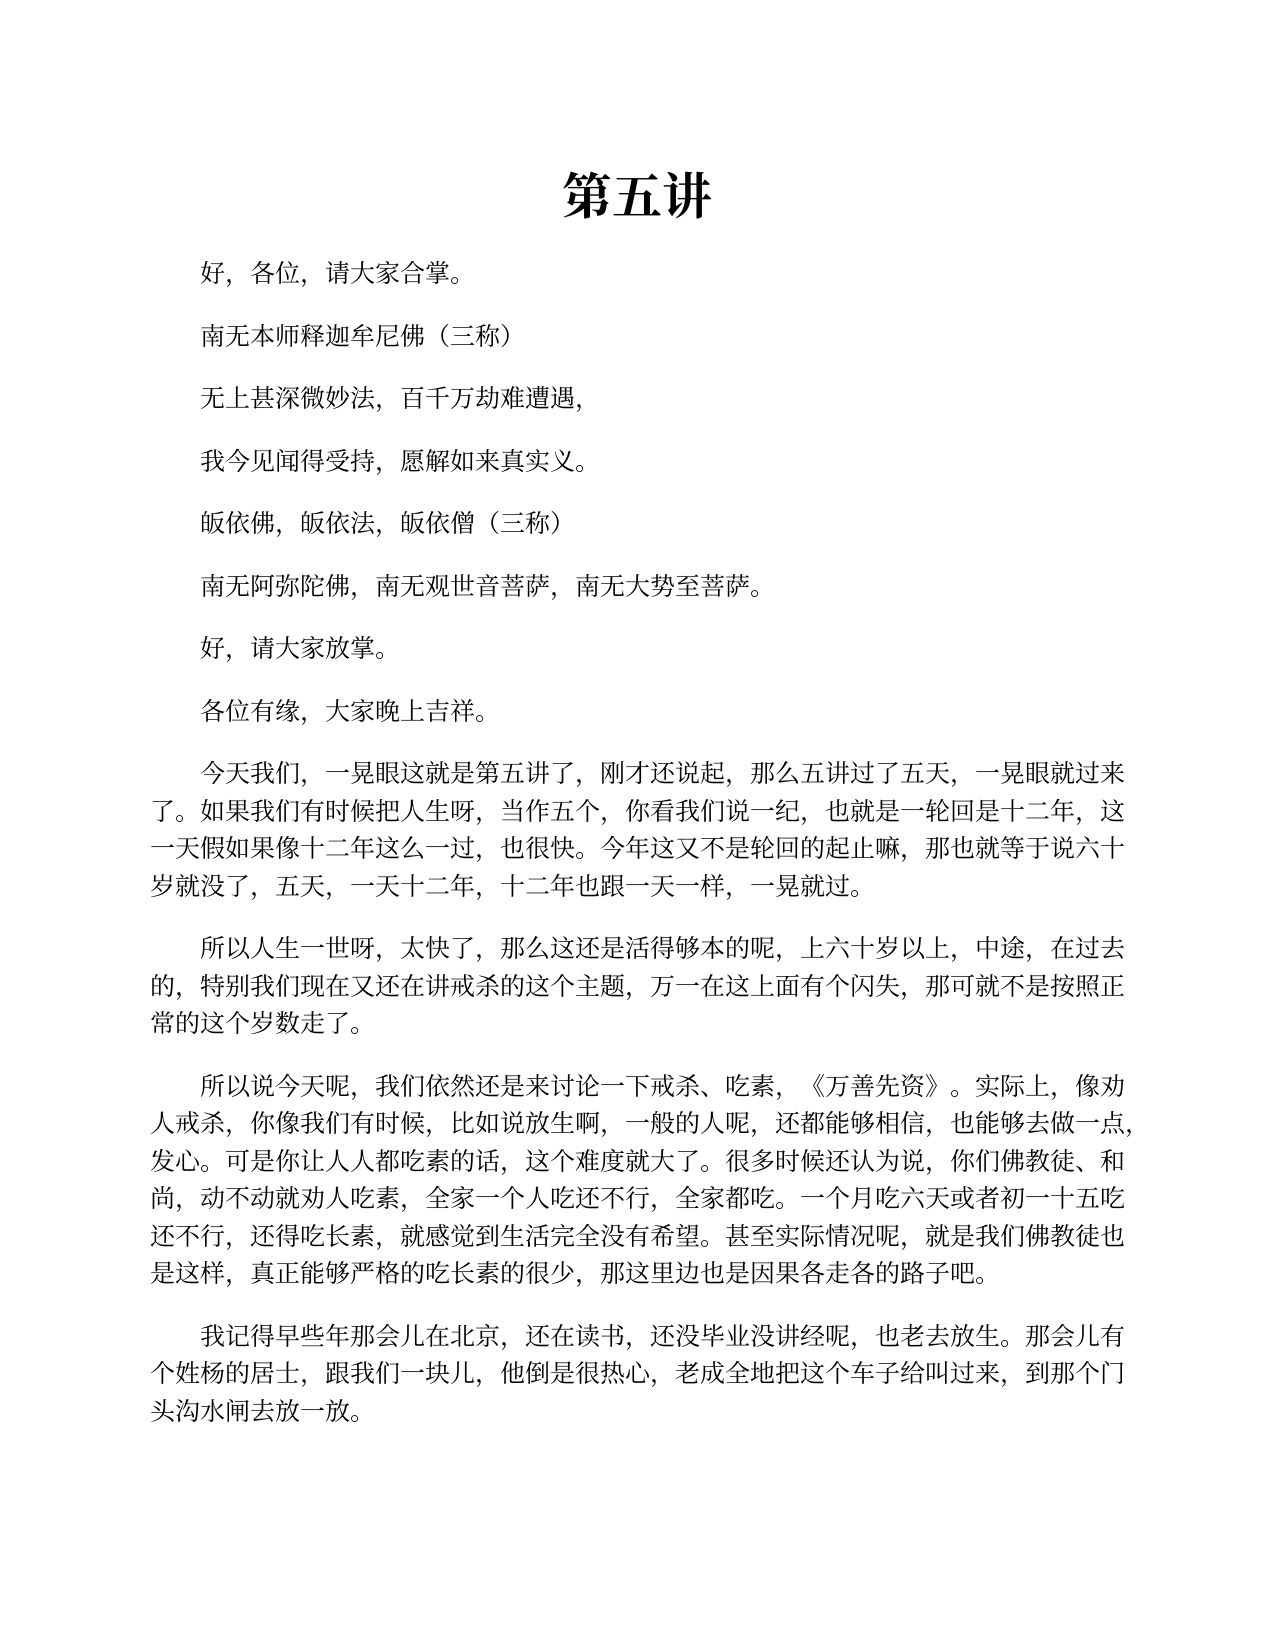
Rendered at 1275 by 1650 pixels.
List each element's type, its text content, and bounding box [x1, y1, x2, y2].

text 今天我们，一晃眼这就是第五讲了，刚才还说起，那么五讲过了五天，一晃眼就过来了。如果我们有时候把人生呀，当作五个，你看我们说一纪，也就是一轮回是十二年，这一天假如果像十二年这么一过，也很快。今年这又不是轮回的起止嘛，那也就等于说六十岁就没了，五天，一天十二年，十二年也跟一天一样，一晃就过。 [150, 752, 1125, 902]
text 所以人生一世呀，太快了，那么这还是活得够本的呢，上六十岁以上，中途，在过去的，特别我们现在又还在讲戒杀的这个主题，万一在这上面有个闪失，那可就不是按照正常的这个岁数走了。 [150, 927, 1125, 1039]
text 皈依佛，皈依法，皈依僧（三称） [150, 502, 1125, 539]
subtitle 第五讲 [150, 167, 1125, 227]
text 所以说今天呢，我们依然还是来讨论一下戒杀、吃素，《万善先资》。实际上，像劝人戒杀，你像我们有时候，比如说放生啊，一般的人呢，还都能够相信，也能够去做一点，发心。可是你让人人都吃素的话，这个难度就大了。很多时候还认为说，你们佛教徒、和尚，动不动就劝人吃素，全家一个人吃还不行，全家都吃。一个月吃六天或者初一十五吃还不行，还得吃长素，就感觉到生活完全没有希望。甚至实际情况呢，就是我们佛教徒也是这样，真正能够严格的吃长素的很少，那这里边也是因果各走各的路子吧。 [150, 1064, 1125, 1289]
text 南无阿弥陀佛，南无观世音菩萨，南无大势至菩萨。 [150, 564, 1125, 602]
text 各位有缘，大家晚上吉祥。 [150, 689, 1125, 727]
text 无上甚深微妙法，百千万劫难遭遇， [150, 377, 1125, 414]
text 好，各位，请大家合掌。 [150, 252, 1125, 289]
text 我记得早些年那会儿在北京，还在读书，还没毕业没讲经呢，也老去放生。那会儿有个姓杨的居士，跟我们一块儿，他倒是很热心，老成全地把这个车子给叫过来，到那个门头沟水闸去放一放。 [150, 1314, 1125, 1427]
text 南无本师释迦牟尼佛（三称） [150, 314, 1125, 352]
text 我今见闻得受持，愿解如来真实义。 [150, 439, 1125, 477]
text 好，请大家放掌。 [150, 627, 1125, 664]
